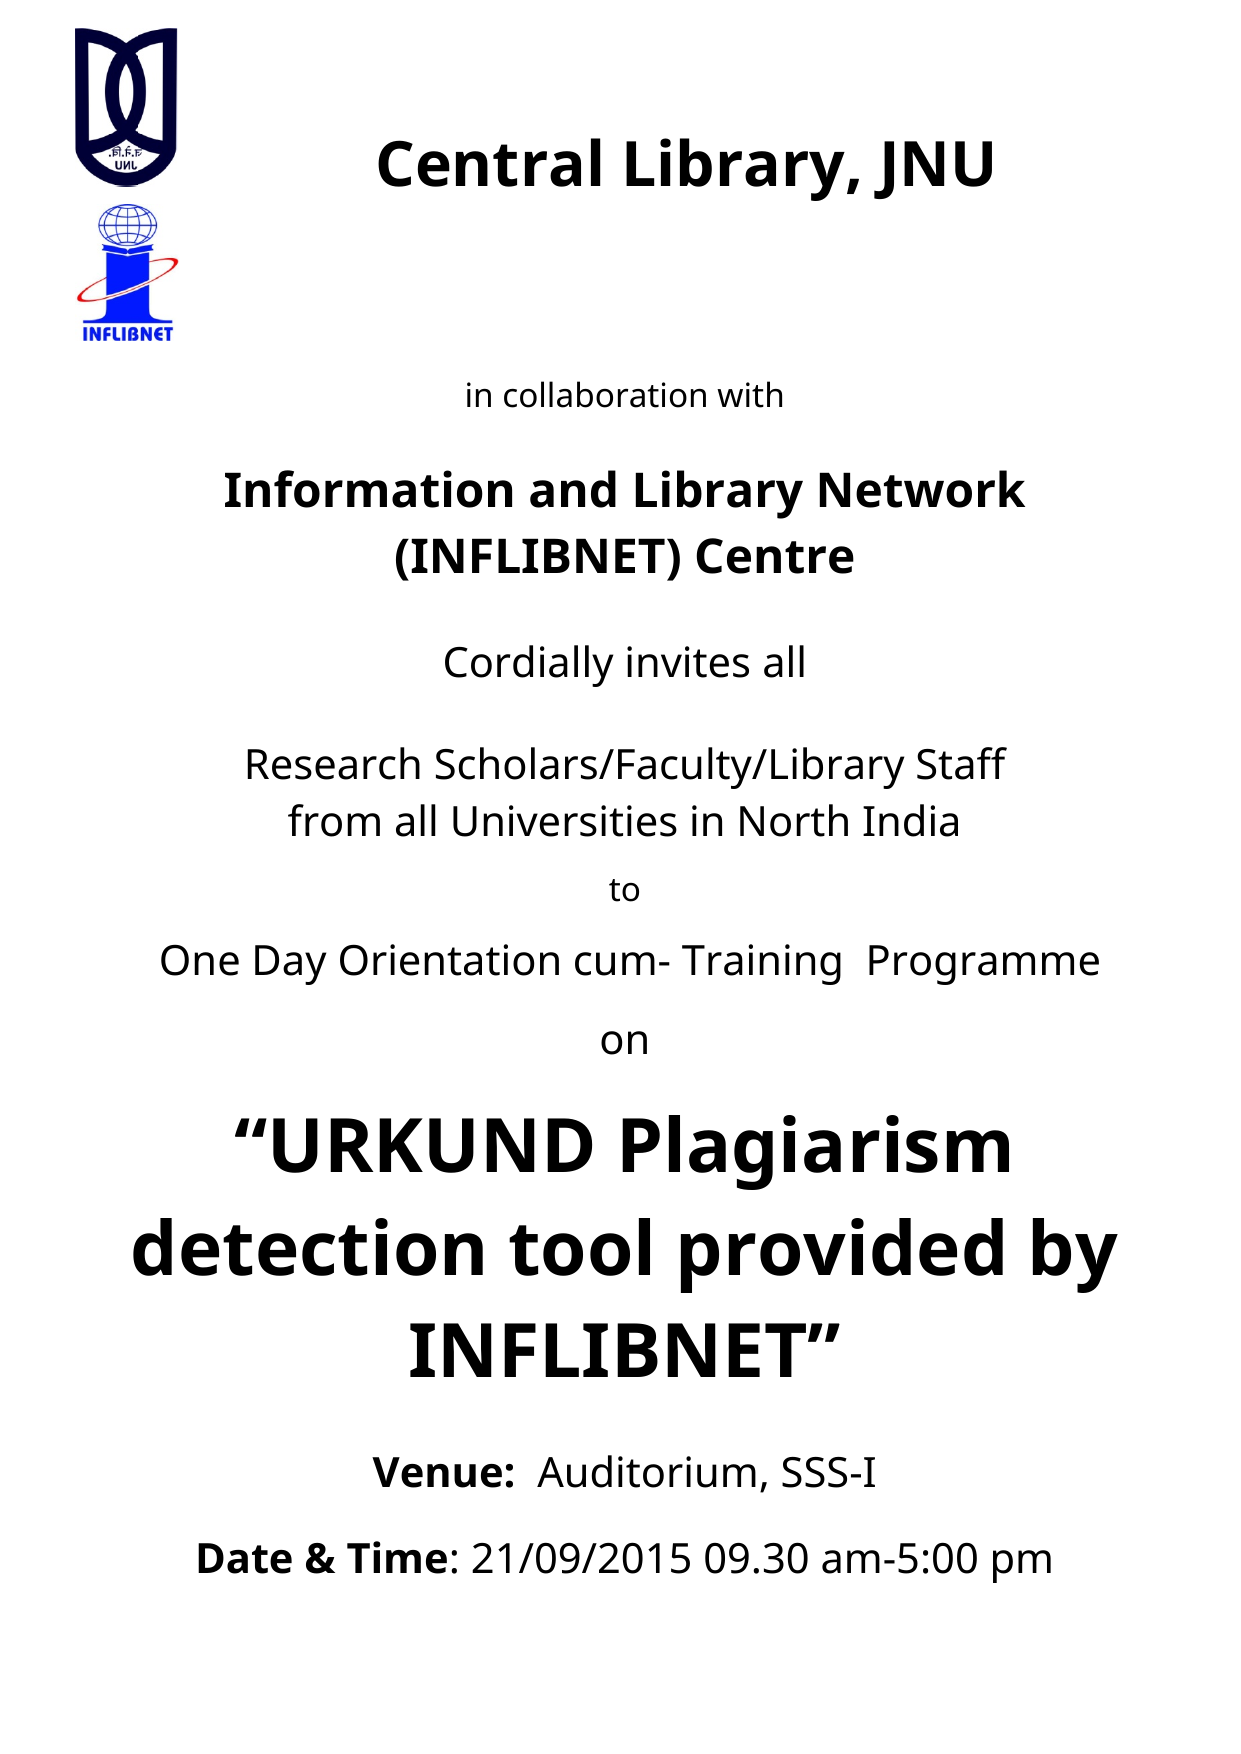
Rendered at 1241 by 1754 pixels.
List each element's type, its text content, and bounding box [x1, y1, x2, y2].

text to [75, 865, 1174, 911]
text Date & Time: 21/09/2015 09.30 am-5:00 pm [75, 1529, 1174, 1586]
text Research Scholars/Faculty/Library Staff [75, 735, 1174, 792]
text “URKUND Plagiarism detection tool provided by INFLIBNET” [75, 1092, 1174, 1399]
text One Day Orientation cum- Training Programme [75, 931, 1174, 987]
text in collaboration with [75, 371, 1174, 417]
text Cordially invites all [75, 633, 1174, 689]
picture [75, 28, 178, 187]
text on [75, 1010, 1174, 1067]
text Venue: Auditorium, SSS-I [75, 1443, 1174, 1499]
text Information and Library Network (INFLIBNET) Centre [75, 457, 1174, 587]
text Central Library, JNU [75, 28, 1174, 340]
text from all Universities in North India [75, 792, 1174, 848]
picture [75, 204, 180, 341]
